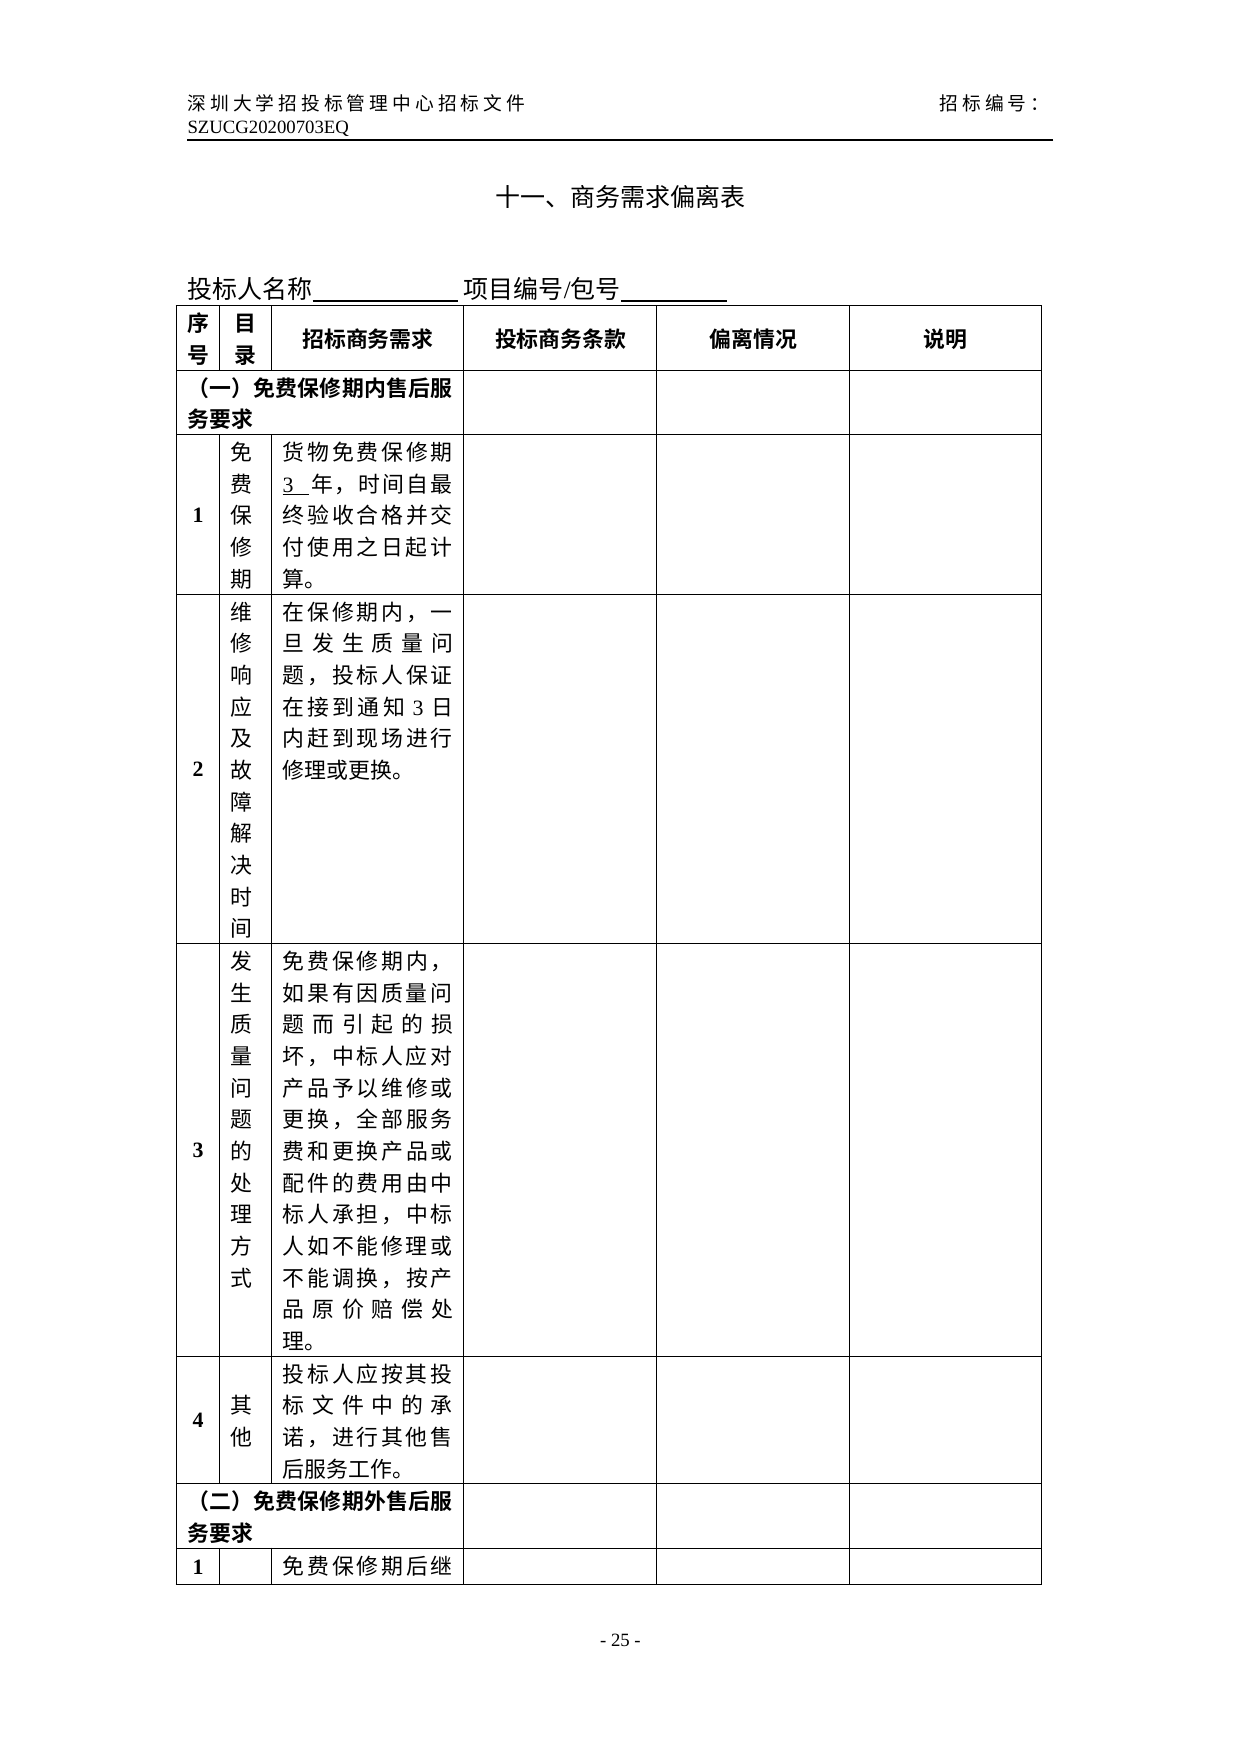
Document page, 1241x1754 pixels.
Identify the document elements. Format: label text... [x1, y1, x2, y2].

table_header 招标商务需求 [272, 306, 463, 370]
table_cell 在保修期内，一旦发生质量问题，投标人保证在接到通知3日内赶到现场进行修理或更换。 [272, 595, 463, 943]
table_cell 免费保修期内，如果有因质量问题而引起的损坏，中标人应对产品予以维修或更换，全部服务费和更换产品或配件的费用由中标人承担，中标人如不能修理或不能调换，按产品原价赔偿处理。 [272, 944, 463, 1356]
table_cell [850, 371, 1041, 434]
text 投标人名称 项目编号/包号 [187, 269, 1053, 305]
table_cell [657, 435, 849, 593]
table_cell [850, 1549, 1041, 1584]
table_cell [464, 595, 656, 943]
table_cell 3 [177, 944, 219, 1356]
table_cell [850, 595, 1041, 943]
table_cell 1 [177, 435, 219, 593]
table_cell 其他 [220, 1357, 271, 1483]
table_cell [464, 1549, 656, 1584]
table_cell [464, 371, 656, 434]
table_cell [657, 1549, 849, 1584]
table_header 序号 [177, 306, 219, 370]
table_cell [657, 371, 849, 434]
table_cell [272, 1549, 463, 1584]
table_cell [657, 944, 849, 1356]
table_cell [850, 1484, 1041, 1548]
table_cell [657, 1484, 849, 1548]
table_cell [464, 1484, 656, 1548]
table_cell [657, 595, 849, 943]
table_cell [464, 435, 656, 593]
table_cell 维修响应及故障解决时间 [220, 595, 271, 943]
table_cell [464, 1357, 656, 1483]
table_cell [464, 944, 656, 1356]
table_header 说明 [850, 306, 1041, 370]
table_cell [220, 1549, 271, 1584]
table_cell 投标人应按其投标文件中的承诺，进行其他售后服务工作。 [272, 1357, 463, 1483]
table_cell 免费保修期 [220, 435, 271, 593]
table_cell （一）免费保修期内售后服务要求 [177, 371, 463, 434]
table_header 投标商务条款 [464, 306, 656, 370]
table_cell （二）免费保修期外售后服务要求 [177, 1484, 463, 1548]
subtitle 十一、商务需求偏离表 [187, 177, 1053, 213]
table_cell 货物免费保修期 3 年，时间自最终验收合格并交付使用之日起计算。 [272, 435, 463, 593]
table_cell 发生质量问题的处理方式 [220, 944, 271, 1356]
table_cell [657, 1357, 849, 1483]
table_header 偏离情况 [657, 306, 849, 370]
table_cell 4 [177, 1357, 219, 1483]
table_cell [850, 435, 1041, 593]
table_cell [850, 944, 1041, 1356]
table_cell [850, 1357, 1041, 1483]
table_cell 1 [177, 1549, 219, 1584]
table_header 目录 [220, 306, 271, 370]
table_cell 2 [177, 595, 219, 943]
